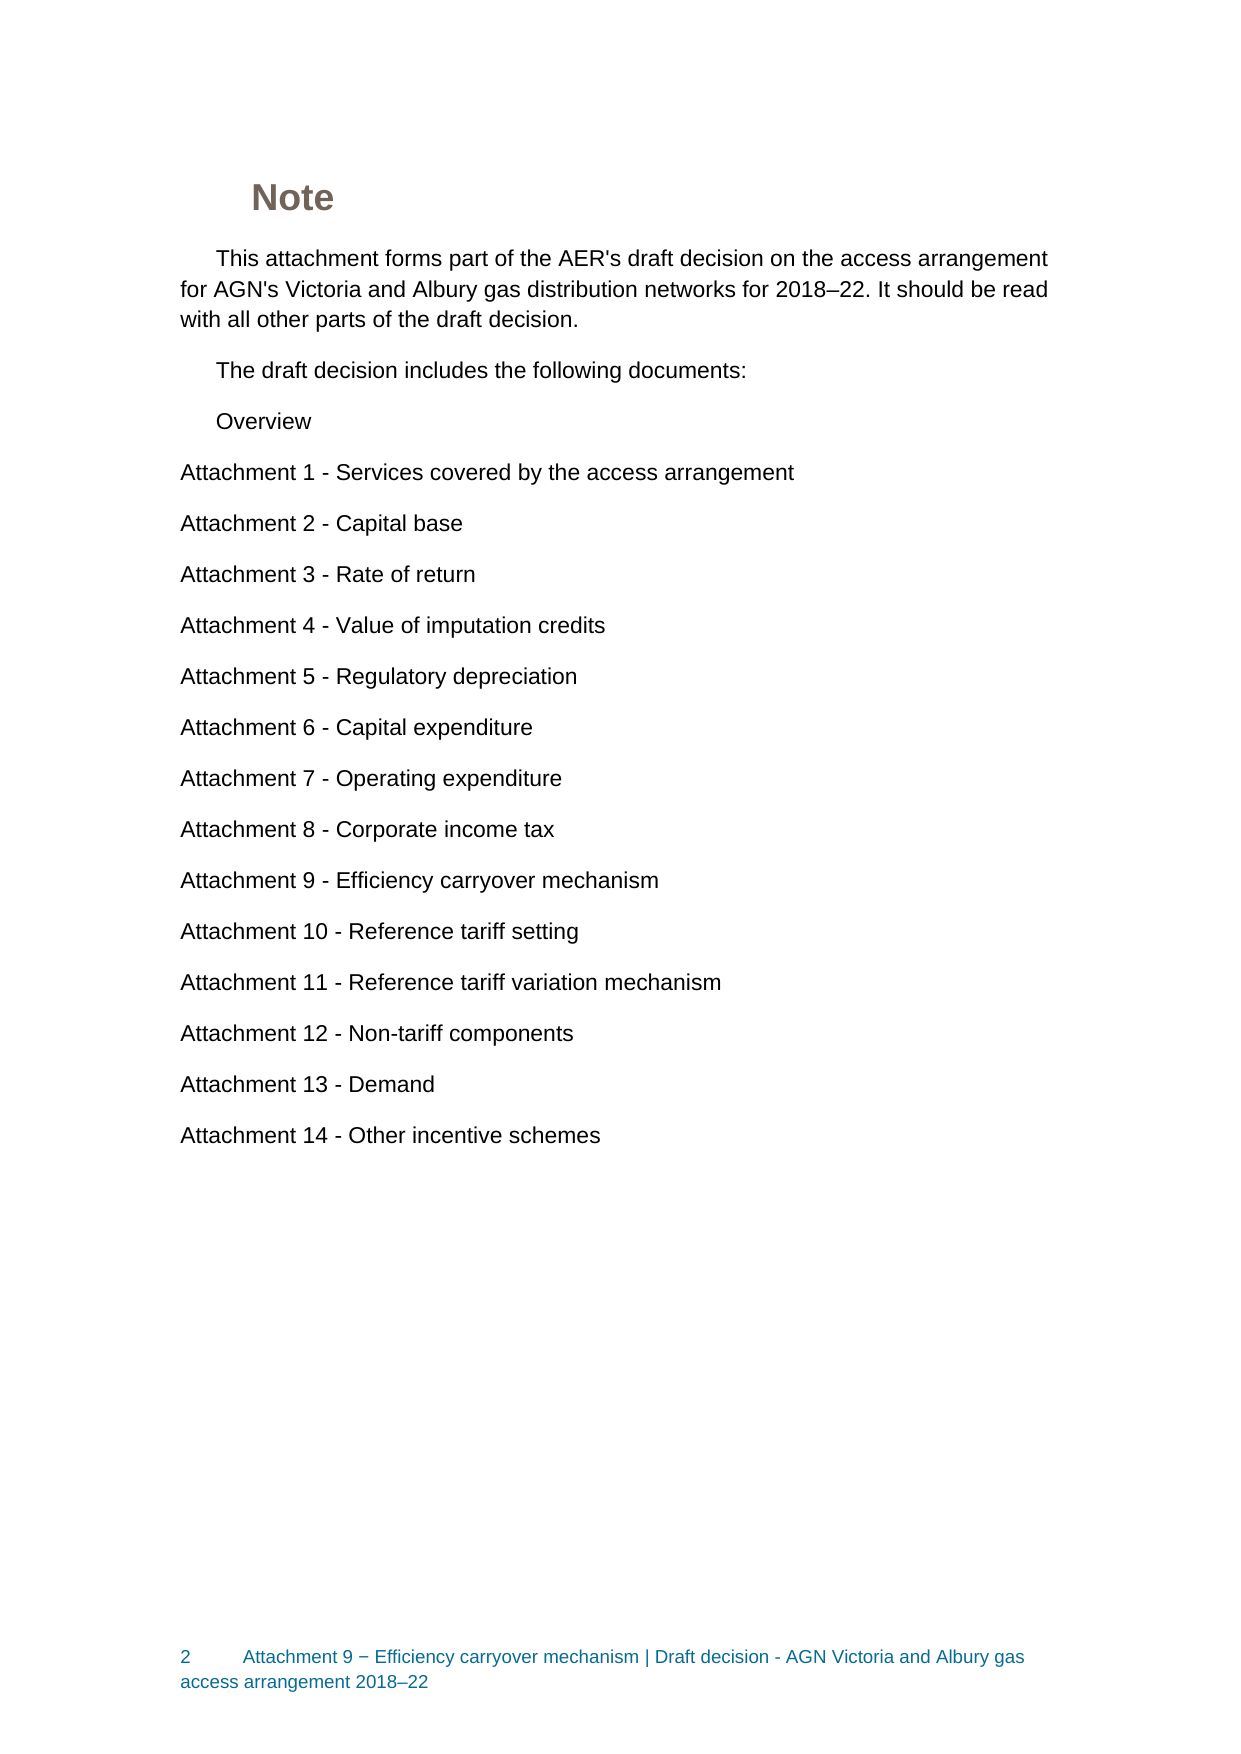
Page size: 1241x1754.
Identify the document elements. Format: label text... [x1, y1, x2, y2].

text Attachment 6 - Capital expenditure [180, 714, 1063, 741]
text Attachment 12 - Non-tariff components [180, 1020, 1063, 1047]
subtitle Note [180, 175, 1063, 218]
text Attachment 3 - Rate of return [180, 561, 1063, 587]
picture [759, 1653, 763, 1663]
text Attachment 10 - Reference tariff setting [180, 918, 1063, 945]
text Attachment 5 - Regulatory depreciation [180, 663, 1063, 689]
list Overview [180, 408, 1063, 434]
text Attachment 9 - Efficiency carryover mechanism [180, 867, 1063, 894]
list This attachment forms part of the AER's draft decision on the access arrangement for AGN's Victoria and Albury gas distribution networks for 2018–22. It should be read with all other parts of the draft decision. [180, 245, 1063, 332]
picture [322, 1653, 326, 1663]
text Attachment 4 - Value of imputation credits [180, 612, 1063, 638]
text Attachment 14 - Other incentive schemes [180, 1122, 1063, 1149]
text Attachment 7 - Operating expenditure [180, 765, 1063, 792]
text Attachment 2 - Capital base [180, 510, 1063, 536]
text Attachment 8 - Corporate income tax [180, 816, 1063, 843]
text Attachment 13 - Demand [180, 1071, 1063, 1098]
picture [296, 1653, 300, 1663]
picture [910, 1653, 914, 1663]
picture [376, 1650, 385, 1655]
text Attachment 11 - Reference tariff variation mechanism [180, 969, 1063, 996]
text Attachment 1 - Services covered by the access arrangement [180, 459, 1063, 485]
list The draft decision includes the following documents: [180, 357, 1063, 383]
